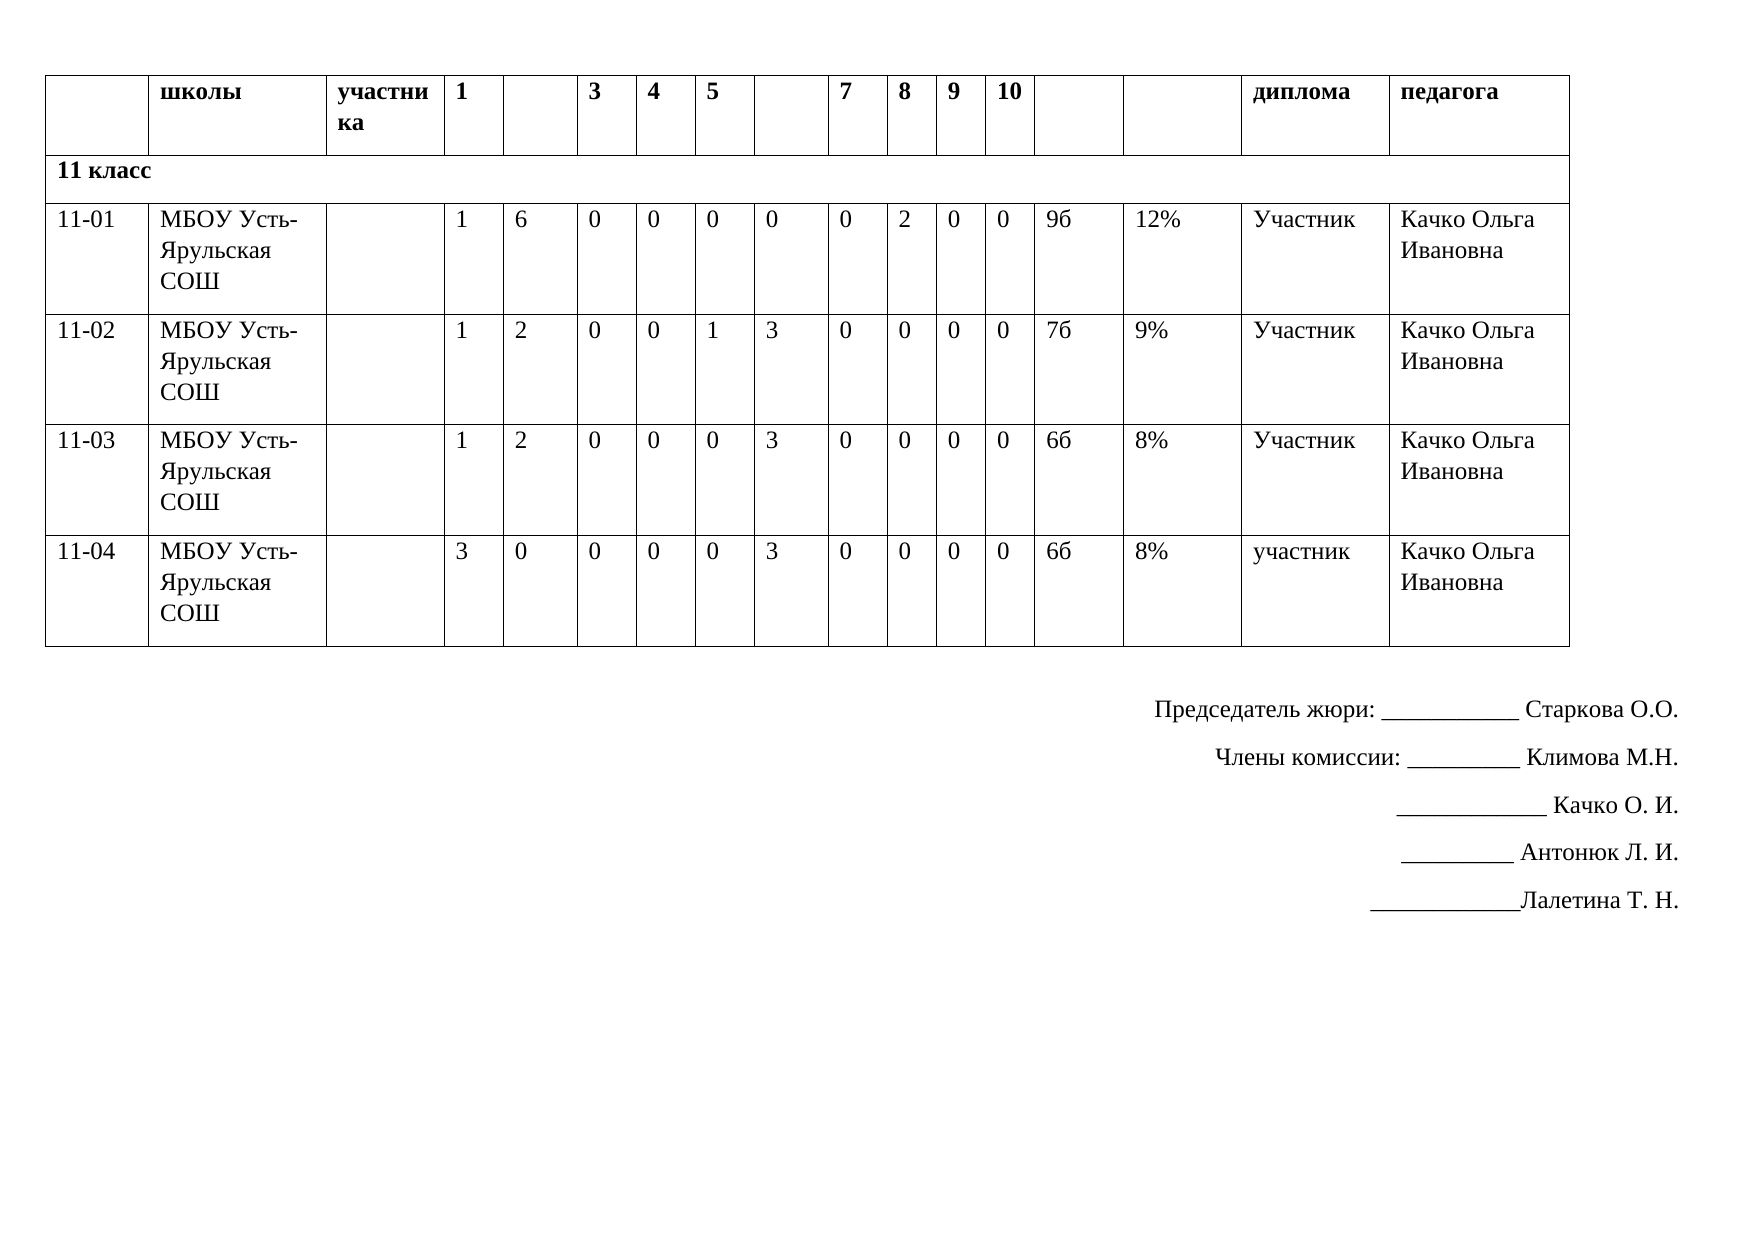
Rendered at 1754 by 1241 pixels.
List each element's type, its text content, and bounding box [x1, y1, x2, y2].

table_cell 0 [696, 204, 754, 314]
table_cell МБОУ Усть-Ярульская СОШ [149, 425, 326, 535]
table_header №1 [445, 76, 503, 154]
table_cell 8% [1124, 425, 1241, 535]
table_cell 0 [888, 315, 936, 424]
text Члены комиссии: _________ Климова М.Н. [75, 742, 1679, 771]
table_cell 0 [888, 425, 936, 535]
table_cell 0 [578, 204, 636, 314]
table_cell 3 [755, 536, 828, 646]
table_cell 11 класс [46, 156, 1569, 203]
table_cell 1 [445, 315, 503, 424]
table_cell Участник [1242, 425, 1389, 535]
table_header Тип диплома [1242, 76, 1389, 154]
table_cell 0 [937, 315, 985, 424]
table_cell 11-04 [46, 536, 148, 646]
table_header №2 [504, 76, 577, 154]
table_cell [327, 536, 444, 646]
table_cell 0 [937, 536, 985, 646]
table_cell 0 [829, 204, 887, 314]
text _________ Антонюк Л. И. [75, 837, 1679, 866]
table_cell 2 [504, 315, 577, 424]
table_cell Качко Ольга Ивановна [1390, 536, 1569, 646]
table_cell 3 [755, 425, 828, 535]
table_cell 3 [755, 315, 828, 424]
table_cell 12% [1124, 204, 1241, 314]
table_cell 0 [829, 425, 887, 535]
table_cell 9б [1035, 204, 1123, 314]
table_header Шифр [46, 76, 148, 154]
table_header Ф.И.О участника [327, 76, 444, 154]
table_cell [327, 425, 444, 535]
table_cell 2 [504, 425, 577, 535]
table_header ФИО педагога [1390, 76, 1569, 154]
text ____________ Качко О. И. [75, 790, 1679, 818]
table_header №8 [888, 76, 936, 154]
table_cell 0 [937, 425, 985, 535]
table_cell 1 [445, 425, 503, 535]
table_cell 11-02 [46, 315, 148, 424]
table_cell 0 [986, 315, 1034, 424]
table_cell [327, 315, 444, 424]
table_header Всего [1035, 76, 1123, 154]
table_cell 0 [986, 204, 1034, 314]
table_cell МБОУ Усть-Ярульская СОШ [149, 536, 326, 646]
table_header №5 [696, 76, 754, 154]
table_cell 8% [1124, 536, 1241, 646]
table_cell 0 [986, 425, 1034, 535]
table_header №4 [637, 76, 695, 154]
table_cell Качко Ольга Ивановна [1390, 204, 1569, 314]
table_cell 6б [1035, 536, 1123, 646]
table_cell 1 [445, 204, 503, 314]
table_header №10 [986, 76, 1034, 154]
table_header №3 [578, 76, 636, 154]
table_cell 0 [578, 315, 636, 424]
text Председатель жюри: ___________ Старкова О.О. [75, 694, 1679, 723]
table_header №6 [755, 76, 828, 154]
table_cell 0 [986, 536, 1034, 646]
table_cell Качко Ольга Ивановна [1390, 425, 1569, 535]
table_cell 0 [696, 425, 754, 535]
table_cell 6б [1035, 425, 1123, 535]
table_header Рейтинг [1124, 76, 1241, 154]
table_cell 0 [755, 204, 828, 314]
table_cell 0 [578, 536, 636, 646]
table_cell 11-01 [46, 204, 148, 314]
table_cell МБОУ Усть-Ярульская СОШ [149, 204, 326, 314]
table_header Название школы [149, 76, 326, 154]
table_cell 6 [504, 204, 577, 314]
table_cell МБОУ Усть-Ярульская СОШ [149, 315, 326, 424]
table_cell 0 [578, 425, 636, 535]
table_cell 9% [1124, 315, 1241, 424]
table_cell 0 [637, 425, 695, 535]
table_header №7 [829, 76, 887, 154]
table_cell 0 [937, 204, 985, 314]
table_cell 0 [829, 315, 887, 424]
table_cell 0 [888, 536, 936, 646]
table_cell 0 [637, 204, 695, 314]
table_cell 3 [445, 536, 503, 646]
table_cell 2 [888, 204, 936, 314]
table_cell 0 [504, 536, 577, 646]
table_cell 7б [1035, 315, 1123, 424]
table_cell 0 [696, 536, 754, 646]
table_cell [327, 204, 444, 314]
table_cell Участник [1242, 204, 1389, 314]
table_cell участник [1242, 536, 1389, 646]
table_header №9 [937, 76, 985, 154]
table_cell 0 [829, 536, 887, 646]
table_cell 0 [637, 315, 695, 424]
table_cell 1 [696, 315, 754, 424]
table_cell Участник [1242, 315, 1389, 424]
table_cell 0 [637, 536, 695, 646]
table_cell Качко Ольга Ивановна [1390, 315, 1569, 424]
text ____________Лалетина Т. Н. [75, 885, 1679, 914]
table_cell 11-03 [46, 425, 148, 535]
